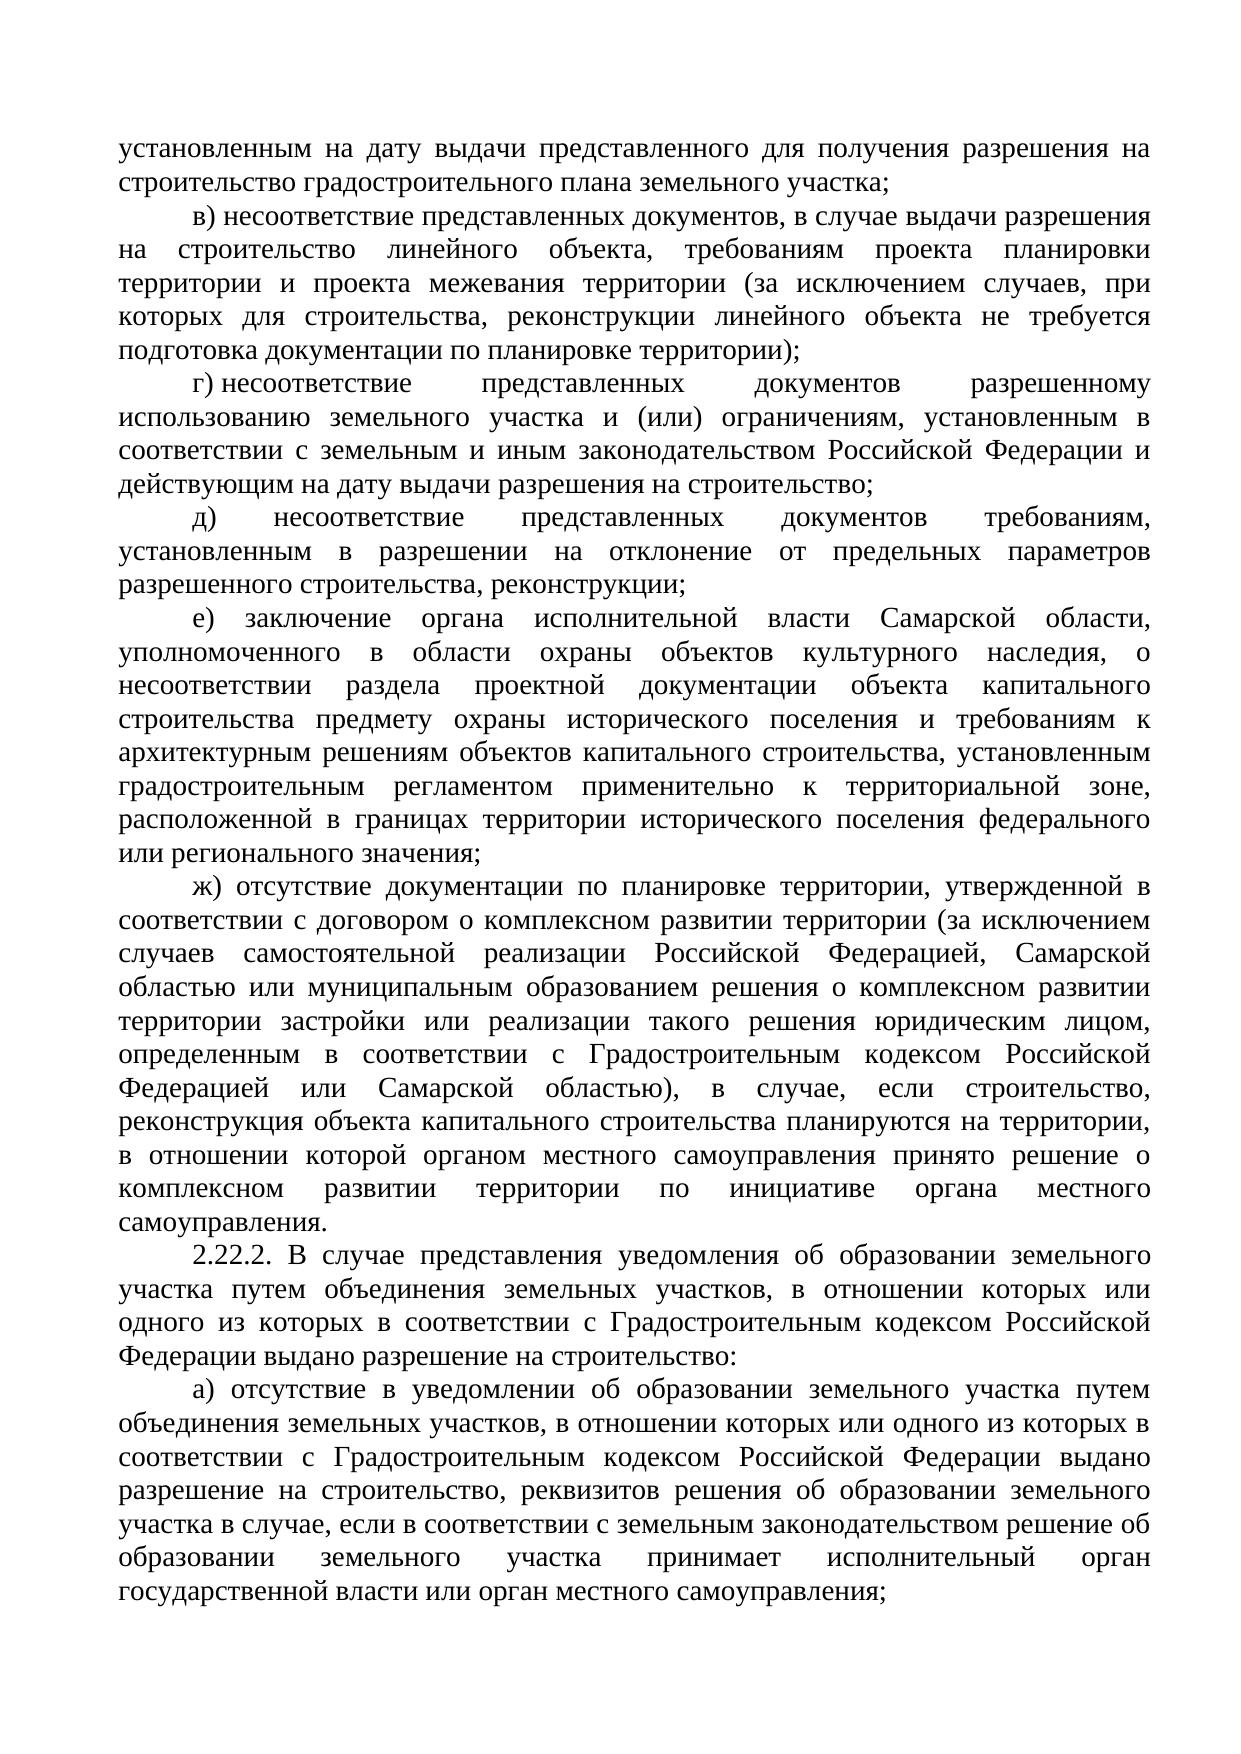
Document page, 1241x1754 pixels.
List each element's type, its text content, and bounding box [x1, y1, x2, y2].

text а) отсутствие в уведомлении об образовании земельного участка путем объединения земельных участков, в отношении которых или одного из которых в соответствии с Градостроительным кодексом Российской Федерации выдано разрешение на строительство, реквизитов решения об образовании земельного участка в случае, если в соответствии с земельным законодательством решение об образовании земельного участка принимает исполнительный орган государственной власти или орган местного самоуправления; [118, 1372, 1152, 1606]
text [118, 131, 1152, 198]
text д) несоответствие представленных документов требованиям, установленным в разрешении на отклонение от предельных параметров разрешенного строительства, реконструкции; [118, 499, 1152, 600]
text ж) отсутствие документации по планировке территории, утвержденной в соответствии с договором о комплексном развитии территории (за исключением случаев самостоятельной реализации Российской Федерацией, Самарской областью или муниципальным образованием решения о комплексном развитии территории застройки или реализации такого решения юридическим лицом, определенным в соответствии с Градостроительным кодексом Российской Федерацией или Самарской областью), в случае, если строительство, реконструкция объекта капитального строительства планируются на территории, в отношении которой органом местного самоуправления принято решение о комплексном развитии территории по инициативе органа местного самоуправления. [118, 868, 1152, 1237]
text г) несоответствие представленных документов разрешенному использованию земельного участка и (или) ограничениям, установленным в соответствии с земельным и иным законодательством Российской Федерации и действующим на дату выдачи разрешения на строительство; [118, 365, 1152, 499]
text е) заключение органа исполнительной власти Самарской области, уполномоченного в области охраны объектов культурного наследия, о несоответствии раздела проектной документации объекта капитального строительства предмету охраны исторического поселения и требованиям к архитектурным решениям объектов капитального строительства, установленным градостроительным регламентом применительно к территориальной зоне, расположенной в границах территории исторического поселения федерального или регионального значения; [118, 600, 1152, 868]
text в) несоответствие представленных документов, в случае выдачи разрешения на строительство линейного объекта, требованиям проекта планировки территории и проекта межевания территории (за исключением случаев, при которых для строительства, реконструкции линейного объекта не требуется подготовка документации по планировке территории); [118, 198, 1152, 365]
text 2.22.2. В случае представления уведомления об образовании земельного участка путем объединения земельных участков, в отношении которых или одного из которых в соответствии с Градостроительным кодексом Российской Федерации выдано разрешение на строительство: [118, 1237, 1152, 1372]
